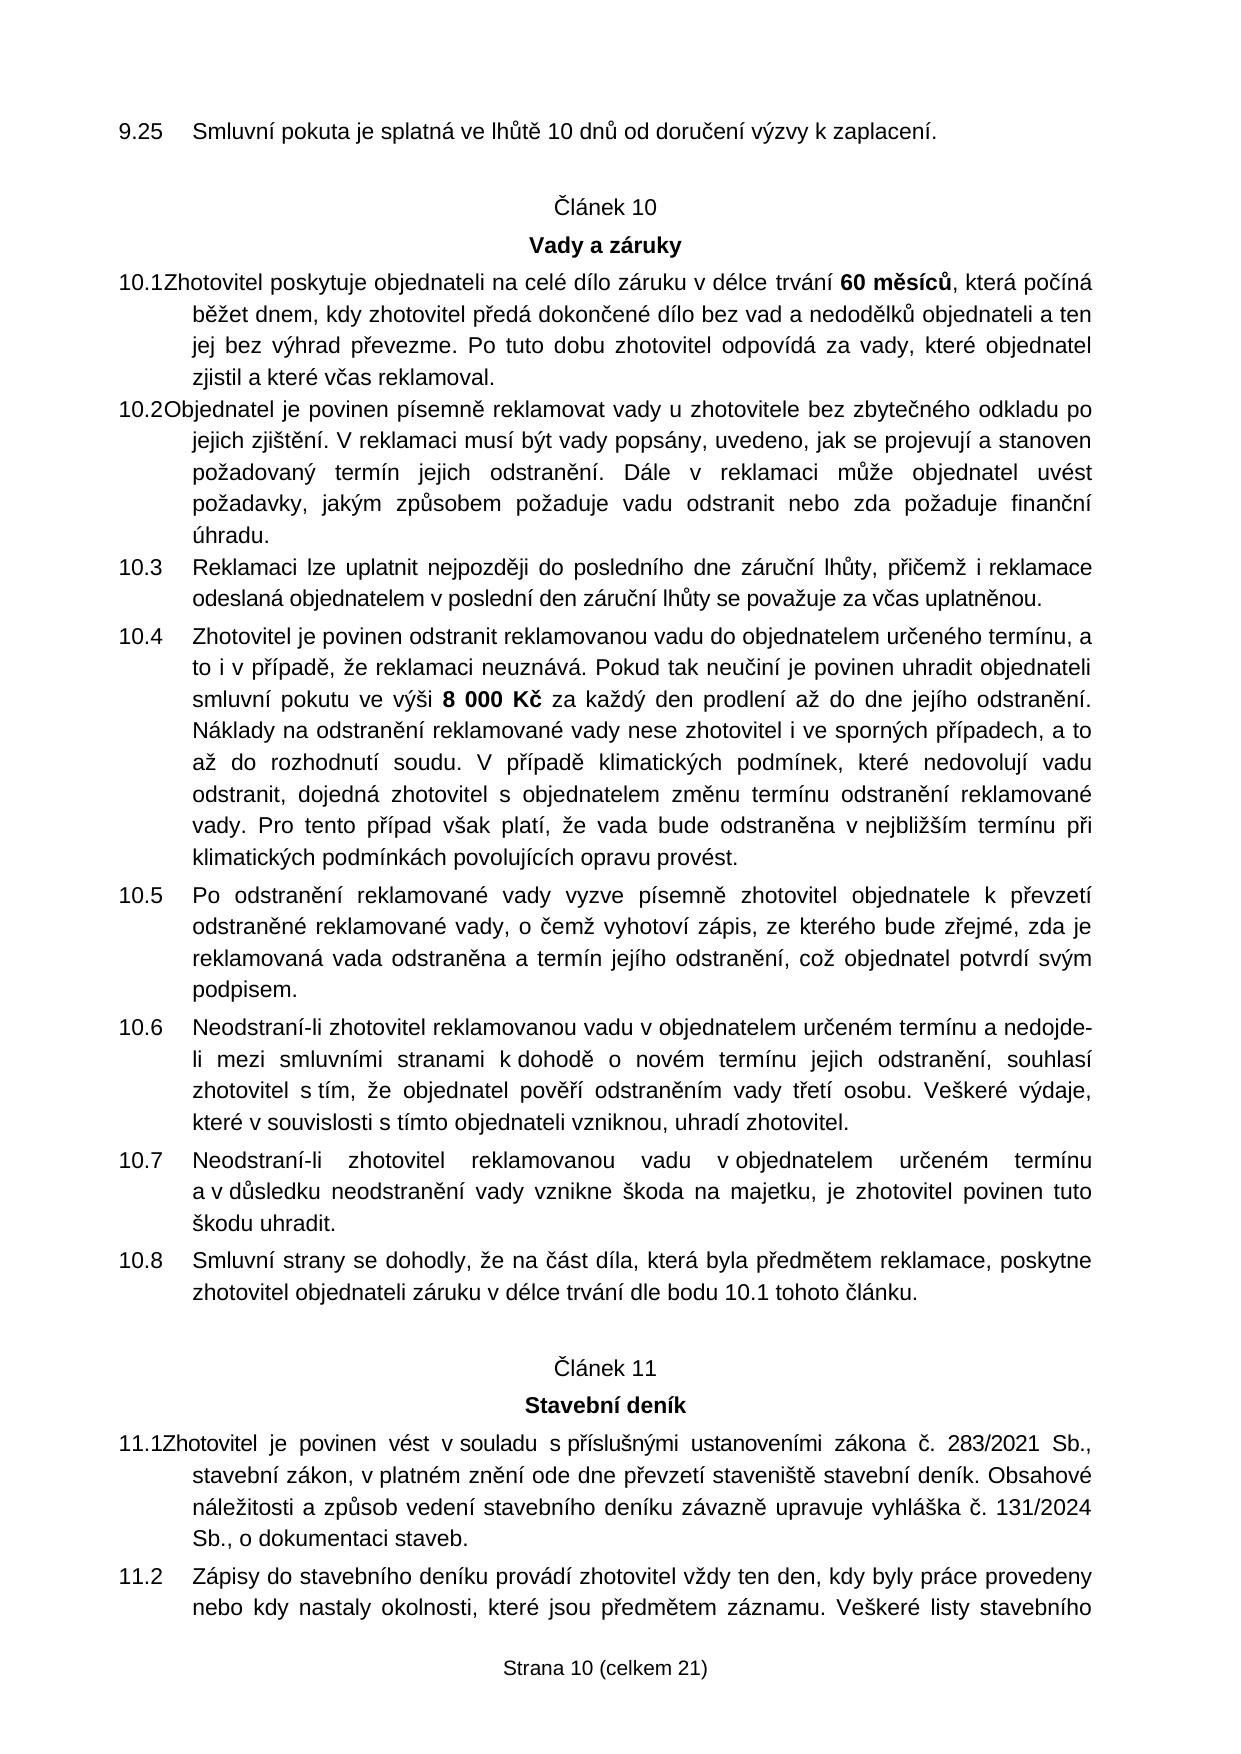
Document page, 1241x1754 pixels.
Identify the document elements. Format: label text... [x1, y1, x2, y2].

list Zhotovitel poskytuje objednateli na celé dílo záruku v délce trvání 60 měsíců, která počíná běžet dnem, kdy zhotovitel předá dokončené dílo bez vad a nedodělků objednateli a ten jej bez výhrad převezme. Po tuto dobu zhotovitel odpovídá za vady, které objednatel zjistil a které včas reklamoval. [118, 269, 1092, 390]
list Zhotovitel je povinen vést v souladu s příslušnými ustanoveními zákona č. 283/2021 Sb., stavební zákon, v platném znění ode dne převzetí staveniště stavební deník. Obsahové náležitosti a způsob vedení stavebního deníku závazně upravuje vyhláška č. 131/2024 Sb., o dokumentaci staveb. [118, 1430, 1092, 1551]
text Článek 10 [118, 194, 1092, 220]
text Článek 11 [118, 1355, 1092, 1381]
list Reklamaci lze uplatnit nejpozději do posledního dne záruční lhůty, přičemž i reklamace odeslaná objednatelem v poslední den záruční lhůty se považuje za včas uplatněnou. [118, 553, 1092, 611]
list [118, 1563, 1092, 1621]
list Neodstraní-li zhotovitel reklamovanou vadu v objednatelem určeném termínu a v důsledku neodstranění vady vznikne škoda na majetku, je zhotovitel povinen tuto škodu uhradit. [118, 1147, 1092, 1236]
text Vady a záruky [118, 232, 1092, 258]
list Neodstraní-li zhotovitel reklamovanou vadu v objednatelem určeném termínu a nedojde-li mezi smluvními stranami k dohodě o novém termínu jejich odstranění, souhlasí zhotovitel s tím, že objednatel pověří odstraněním vady třetí osobu. Veškeré výdaje, které v souvislosti s tímto objednateli vzniknou, uhradí zhotovitel. [118, 1014, 1092, 1135]
text Stavební deník [118, 1392, 1092, 1419]
list Smluvní strany se dohodly, že na část díla, která byla předmětem reklamace, poskytne zhotovitel objednateli záruku v délce trvání dle bodu 10.1 tohoto článku. [118, 1247, 1092, 1305]
list Smluvní pokuta je splatná ve lhůtě 10 dnů od doručení výzvy k zaplacení. [118, 118, 1092, 144]
list Po odstranění reklamované vady vyzve písemně zhotovitel objednatele k převzetí odstraněné reklamované vady, o čemž vyhotoví zápis, ze kterého bude zřejmé, zda je reklamovaná vada odstraněna a termín jejího odstranění, což objednatel potvrdí svým podpisem. [118, 882, 1092, 1003]
list Objednatel je povinen písemně reklamovat vady u zhotovitele bez zbytečného odkladu po jejich zjištění. V reklamaci musí být vady popsány, uvedeno, jak se projevují a stanoven požadovaný termín jejich odstranění. Dále v reklamaci může objednatel uvést požadavky, jakým způsobem požaduje vadu odstranit nebo zda požaduje finanční úhradu. [118, 396, 1092, 548]
list Zhotovitel je povinen odstranit reklamovanou vadu do objednatelem určeného termínu, a to i v případě, že reklamaci neuznává. Pokud tak neučiní je povinen uhradit objednateli smluvní pokutu ve výši 8 000 Kč za každý den prodlení až do dne jejího odstranění. Náklady na odstranění reklamované vady nese zhotovitel i ve sporných případech, a to až do rozhodnutí soudu. V případě klimatických podmínek, které nedovolují vadu odstranit, dojedná zhotovitel s objednatelem změnu termínu odstranění reklamované vady. Pro tento případ však platí, že vada bude odstraněna v nejbližším termínu při klimatických podmínkách povolujících opravu provést. [118, 623, 1092, 870]
